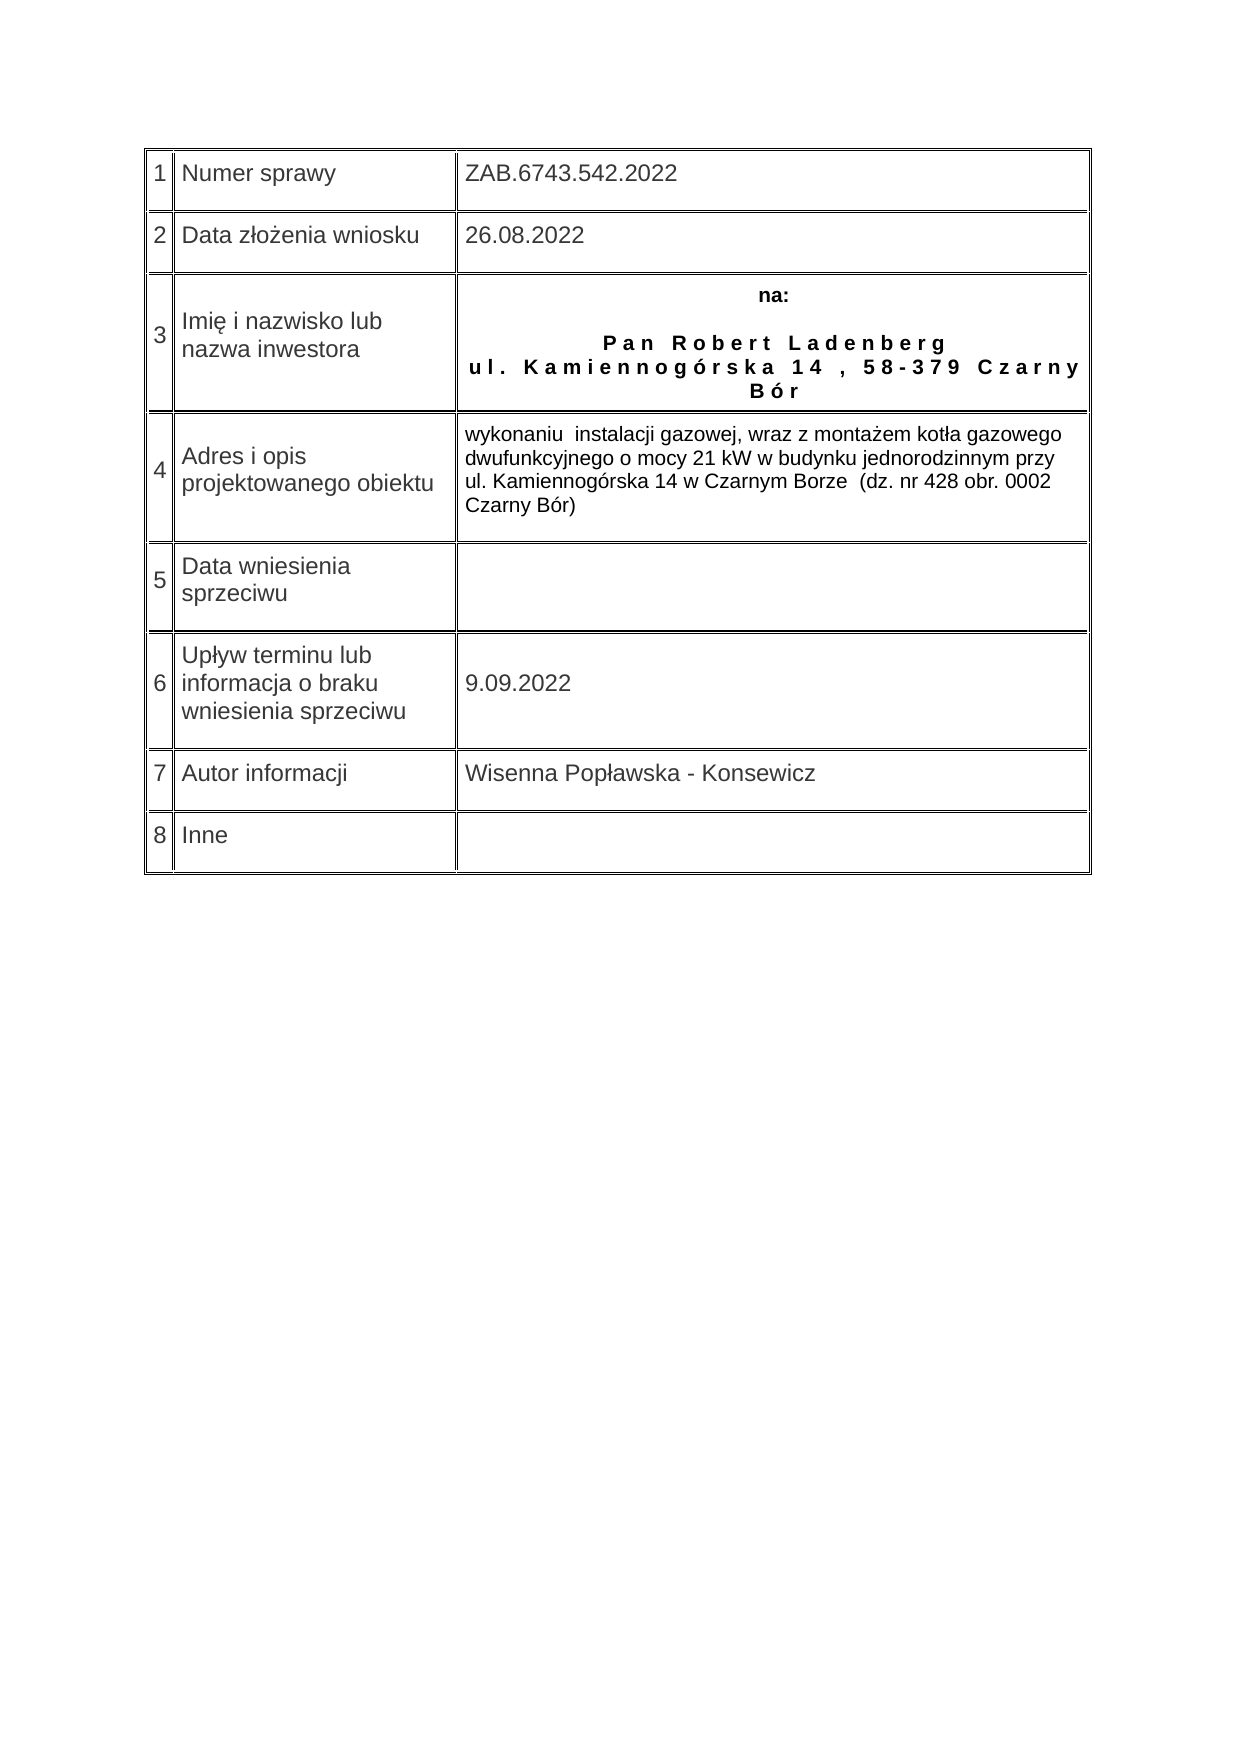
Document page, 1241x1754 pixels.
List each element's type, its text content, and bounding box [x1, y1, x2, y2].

table_cell 9.09.2022 [458, 630, 1089, 748]
table_cell 7 [145, 748, 174, 810]
table_cell Imię i nazwisko lub nazwa inwestora [175, 275, 455, 410]
table_cell 26.08.2022 [457, 210, 1090, 272]
table_cell na: Pan Robert Ladenberg ul. Kamiennogórska 14 , 58-379 Czarny Bór [457, 272, 1090, 410]
table_header Numer sprawy [174, 151, 457, 210]
table_cell Autor informacji [175, 751, 455, 810]
table_cell 4 [147, 410, 172, 541]
table_cell Data wniesienia sprzeciwu [175, 544, 455, 630]
table_cell Adres i opis projektowanego obiektu [175, 414, 455, 541]
table_cell [457, 810, 1090, 872]
table_cell 5 [145, 541, 174, 630]
table_header ZAB.6743.542.2022 [457, 151, 1089, 210]
table_cell Wisenna Popławska - Konsewicz [457, 748, 1090, 810]
table_header 1 [147, 151, 174, 210]
table_cell 8 [145, 810, 174, 872]
table_cell Inne [174, 813, 457, 872]
table_cell [457, 541, 1090, 630]
table_cell wykonaniu instalacji gazowej, wraz z montażem kotła gazowego dwufunkcyjnego o mocy 21 kW w budynku jednorodzinnym przy ul. Kamiennogórska 14 w Czarnym Borze (dz. nr 428 obr. 0002 Czarny Bór) [458, 410, 1089, 541]
table_cell 3 [145, 272, 174, 410]
table_cell 6 [147, 630, 172, 748]
table_cell Upływ terminu lub informacja o braku wniesienia sprzeciwu [175, 634, 455, 748]
table_cell 2 [145, 210, 174, 272]
table_cell Data złożenia wniosku [175, 213, 455, 272]
